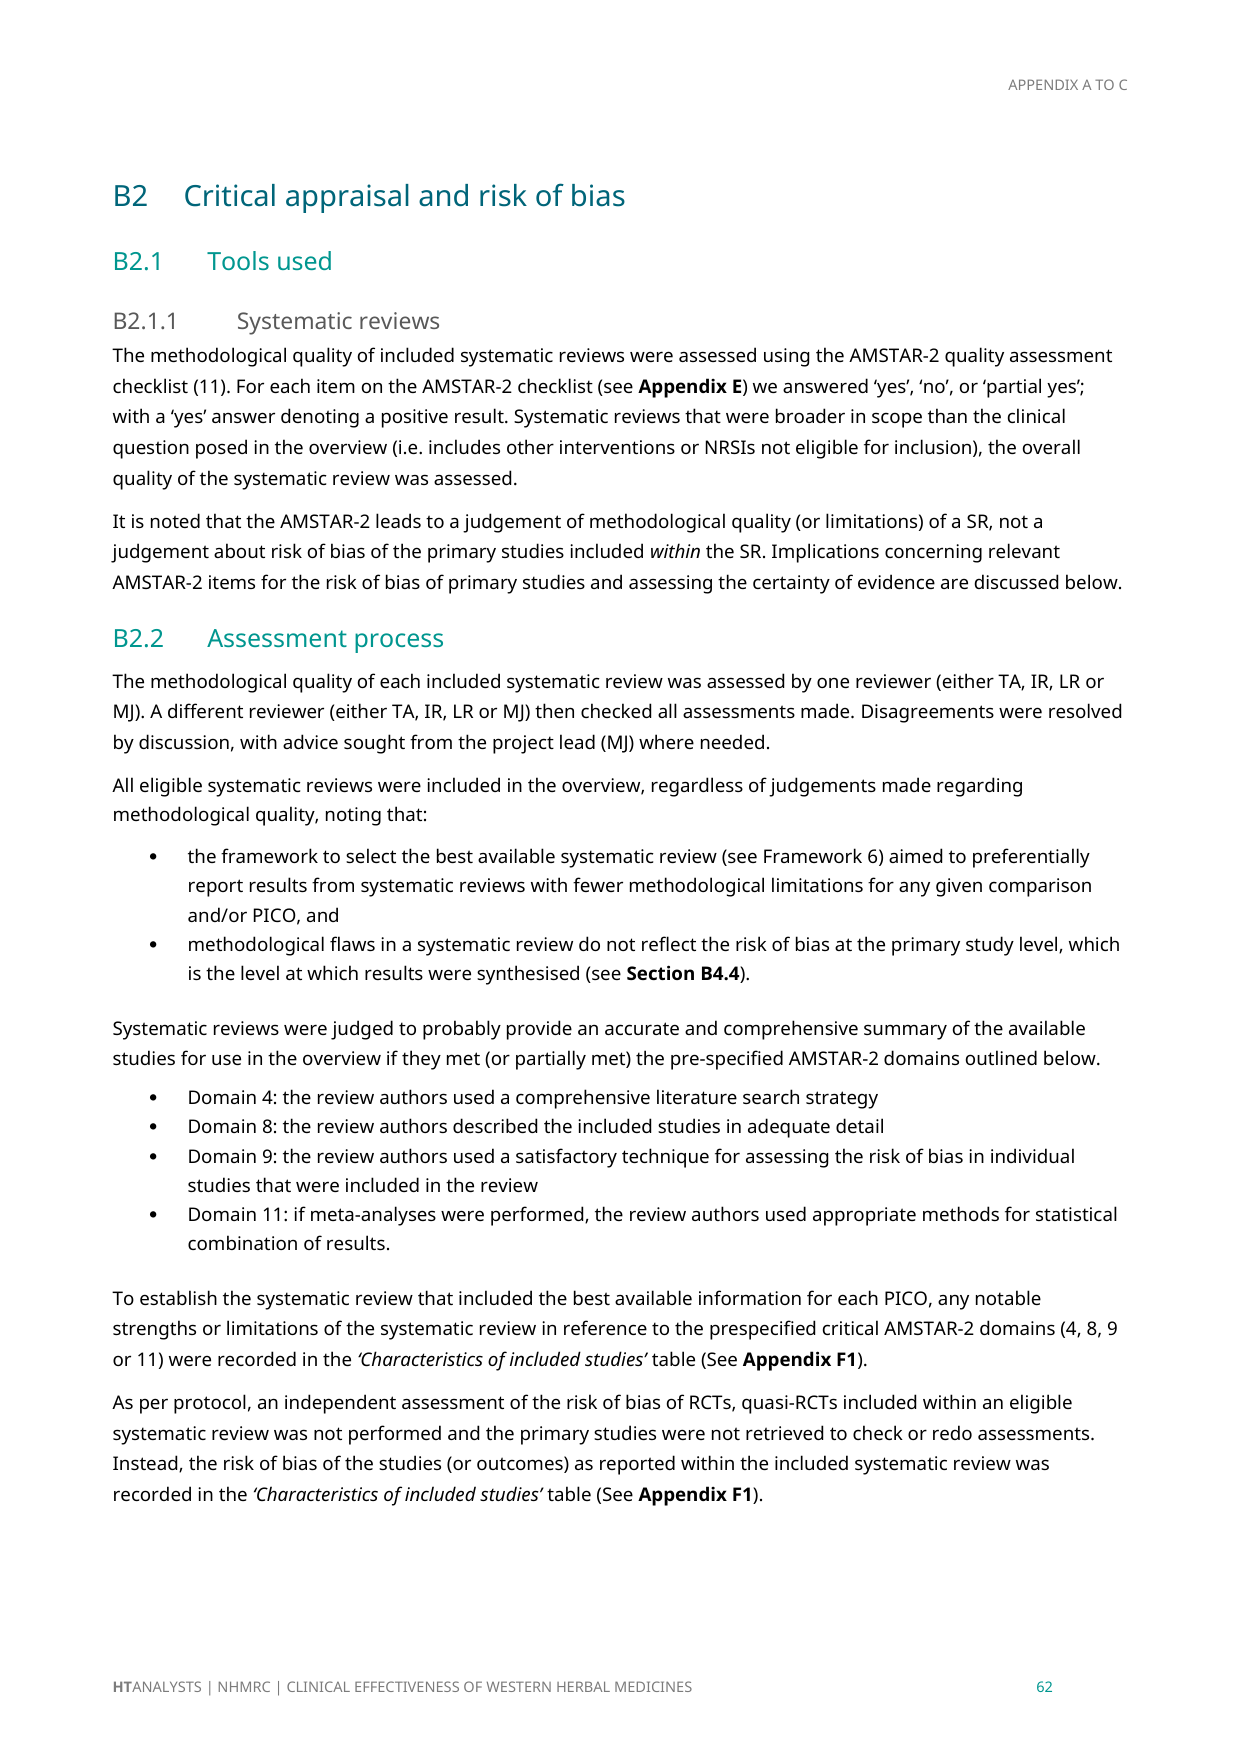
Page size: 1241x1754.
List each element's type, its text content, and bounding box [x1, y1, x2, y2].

list Domain 8: the review authors described the included studies in adequate detail [150, 1114, 1128, 1139]
text As per protocol, an independent assessment of the risk of bias of RCTs, quasi-RCTs included within an eligible systematic review was not performed and the primary studies were not retrieved to check or redo assessments. Instead, the risk of bias of the studies (or outcomes) as reported within the included systematic review was recorded in the ‘Characteristics of included studies’ table (See Appendix F1). [112, 1389, 1128, 1507]
text the framework to select the best available systematic review (see Framework 6) aimed to preferentially report results from systematic reviews with fewer methodological limitations for any given comparison and/or PICO, and [150, 843, 1128, 927]
subtitle Systematic reviews [112, 305, 1128, 336]
list Domain 11: if meta-analyses were performed, the review authors used appropriate methods for statistical combination of results. [150, 1201, 1128, 1256]
list Domain 4: the review authors used a comprehensive literature search strategy [150, 1084, 1128, 1110]
subtitle Assessment process [112, 621, 1128, 655]
subtitle Tools used [112, 243, 1128, 277]
text All eligible systematic reviews were included in the overview, regardless of judgements made regarding methodological quality, noting that: [112, 772, 1128, 827]
text methodological flaws in a systematic review do not reflect the risk of bias at the primary study level, which is the level at which results were synthesised (see Section B4.4). [150, 931, 1128, 986]
text Systematic reviews were judged to probably provide an accurate and comprehensive summary of the available studies for use in the overview if they met (or partially met) the pre-specified AMSTAR-2 domains outlined below. [112, 1015, 1128, 1071]
text To establish the systematic review that included the best available information for each PICO, any notable strengths or limitations of the systematic review in reference to the prespecified critical AMSTAR-2 domains (4, 8, 9 or 11) were recorded in the ‘Characteristics of included studies’ table (See Appendix F1). [112, 1285, 1128, 1372]
text It is noted that the AMSTAR-2 leads to a judgement of methodological quality (or limitations) of a SR, not a judgement about risk of bias of the primary studies included within the SR. Implications concerning relevant AMSTAR-2 items for the risk of bias of primary studies and assessing the certainty of evidence are discussed below. [112, 508, 1128, 595]
list Domain 9: the review authors used a satisfactory technique for assessing the risk of bias in individual studies that were included in the review [150, 1143, 1128, 1198]
subtitle Critical appraisal and risk of bias [112, 175, 1128, 215]
text The methodological quality of included systematic reviews were assessed using the AMSTAR-2 quality assessment checklist (11). For each item on the AMSTAR-2 checklist (see Appendix E) we answered ‘yes’, ‘no’, or ‘partial yes’; with a ‘yes’ answer denoting a positive result. Systematic reviews that were broader in scope than the clinical question posed in the overview (i.e. includes other interventions or NRSIs not eligible for inclusion), the overall quality of the systematic review was assessed. [112, 343, 1128, 491]
text The methodological quality of each included systematic review was assessed by one reviewer (either TA, IR, LR or MJ). A different reviewer (either TA, IR, LR or MJ) then checked all assessments made. Disagreements were resolved by discussion, with advice sought from the project lead (MJ) where needed. [112, 668, 1128, 755]
